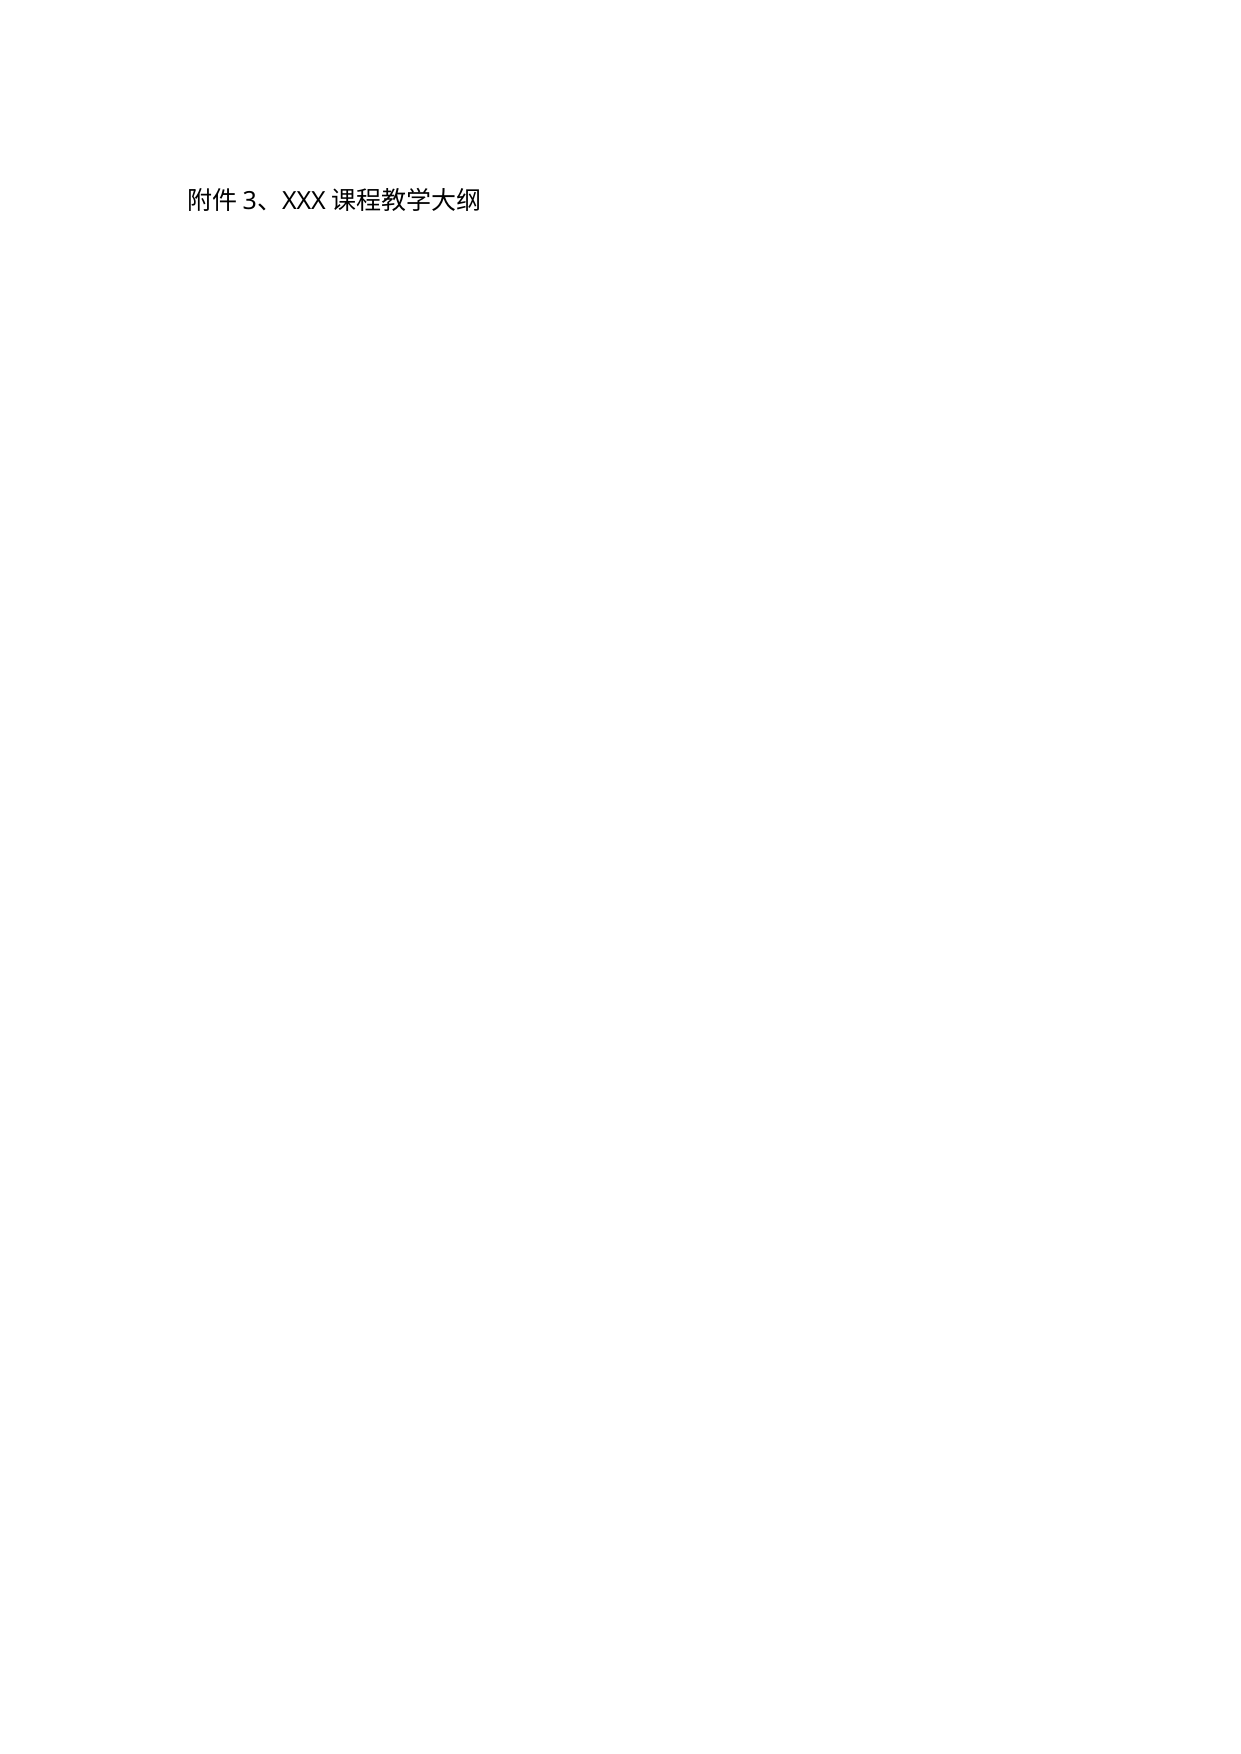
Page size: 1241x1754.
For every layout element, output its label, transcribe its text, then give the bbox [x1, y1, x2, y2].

text 附件3、XXX课程教学大纲 [187, 179, 1053, 217]
